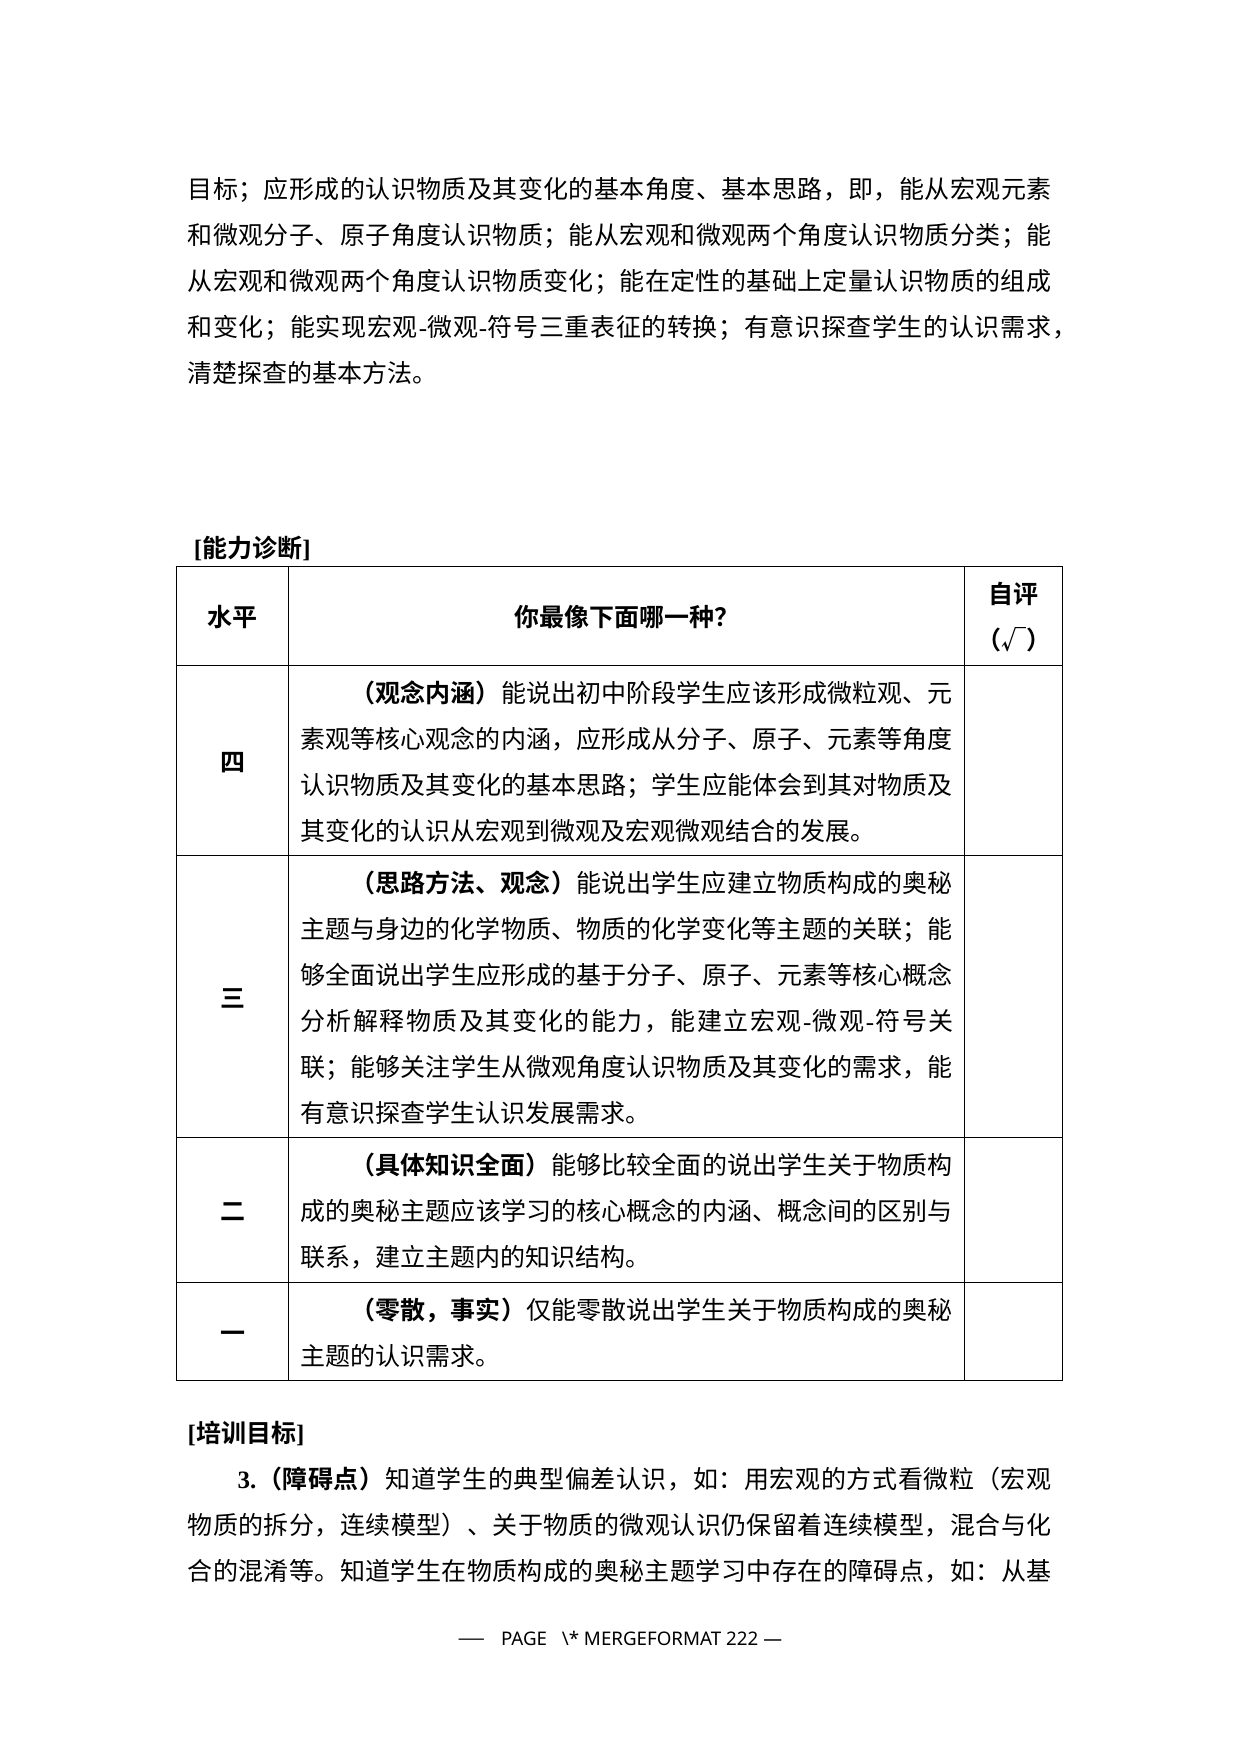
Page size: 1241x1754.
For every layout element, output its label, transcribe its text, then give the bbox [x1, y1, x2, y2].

table_cell [965, 666, 1062, 855]
text [培训目标] [187, 1406, 1053, 1452]
text [能力诊断] [187, 520, 1053, 566]
table_header 你最像下面哪一种？ [289, 567, 964, 665]
table_cell 二 [177, 1138, 288, 1282]
table_cell （具体知识全面）能够比较全面的说出学生关于物质构成的奥秘主题应该学习的核心概念的内涵、概念间的区别与联系，建立主题内的知识结构。 [289, 1138, 964, 1282]
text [187, 162, 1053, 391]
table_cell （观念内涵）能说出初中阶段学生应该形成微粒观、元素观等核心观念的内涵，应形成从分子、原子、元素等角度认识物质及其变化的基本思路；学生应能体会到其对物质及其变化的认识从宏观到微观及宏观微观结合的发展。 [289, 666, 964, 855]
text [187, 1452, 1053, 1589]
table_cell 三 [177, 856, 288, 1137]
table_cell [965, 1283, 1062, 1380]
table_header 自评（√） [965, 567, 1062, 665]
table_cell （思路方法、观念）能说出学生应建立物质构成的奥秘主题与身边的化学物质、物质的化学变化等主题的关联；能够全面说出学生应形成的基于分子、原子、元素等核心概念分析解释物质及其变化的能力，能建立宏观-微观-符号关联；能够关注学生从微观角度认识物质及其变化的需求，能有意识探查学生认识发展需求。 [289, 856, 964, 1137]
table_cell 四 [177, 666, 288, 855]
table_cell 一 [177, 1283, 288, 1380]
table_header 水平 [177, 567, 288, 665]
table_cell [965, 1138, 1062, 1282]
table_cell [965, 856, 1062, 1137]
table_cell （零散，事实）仅能零散说出学生关于物质构成的奥秘主题的认识需求。 [289, 1283, 964, 1380]
